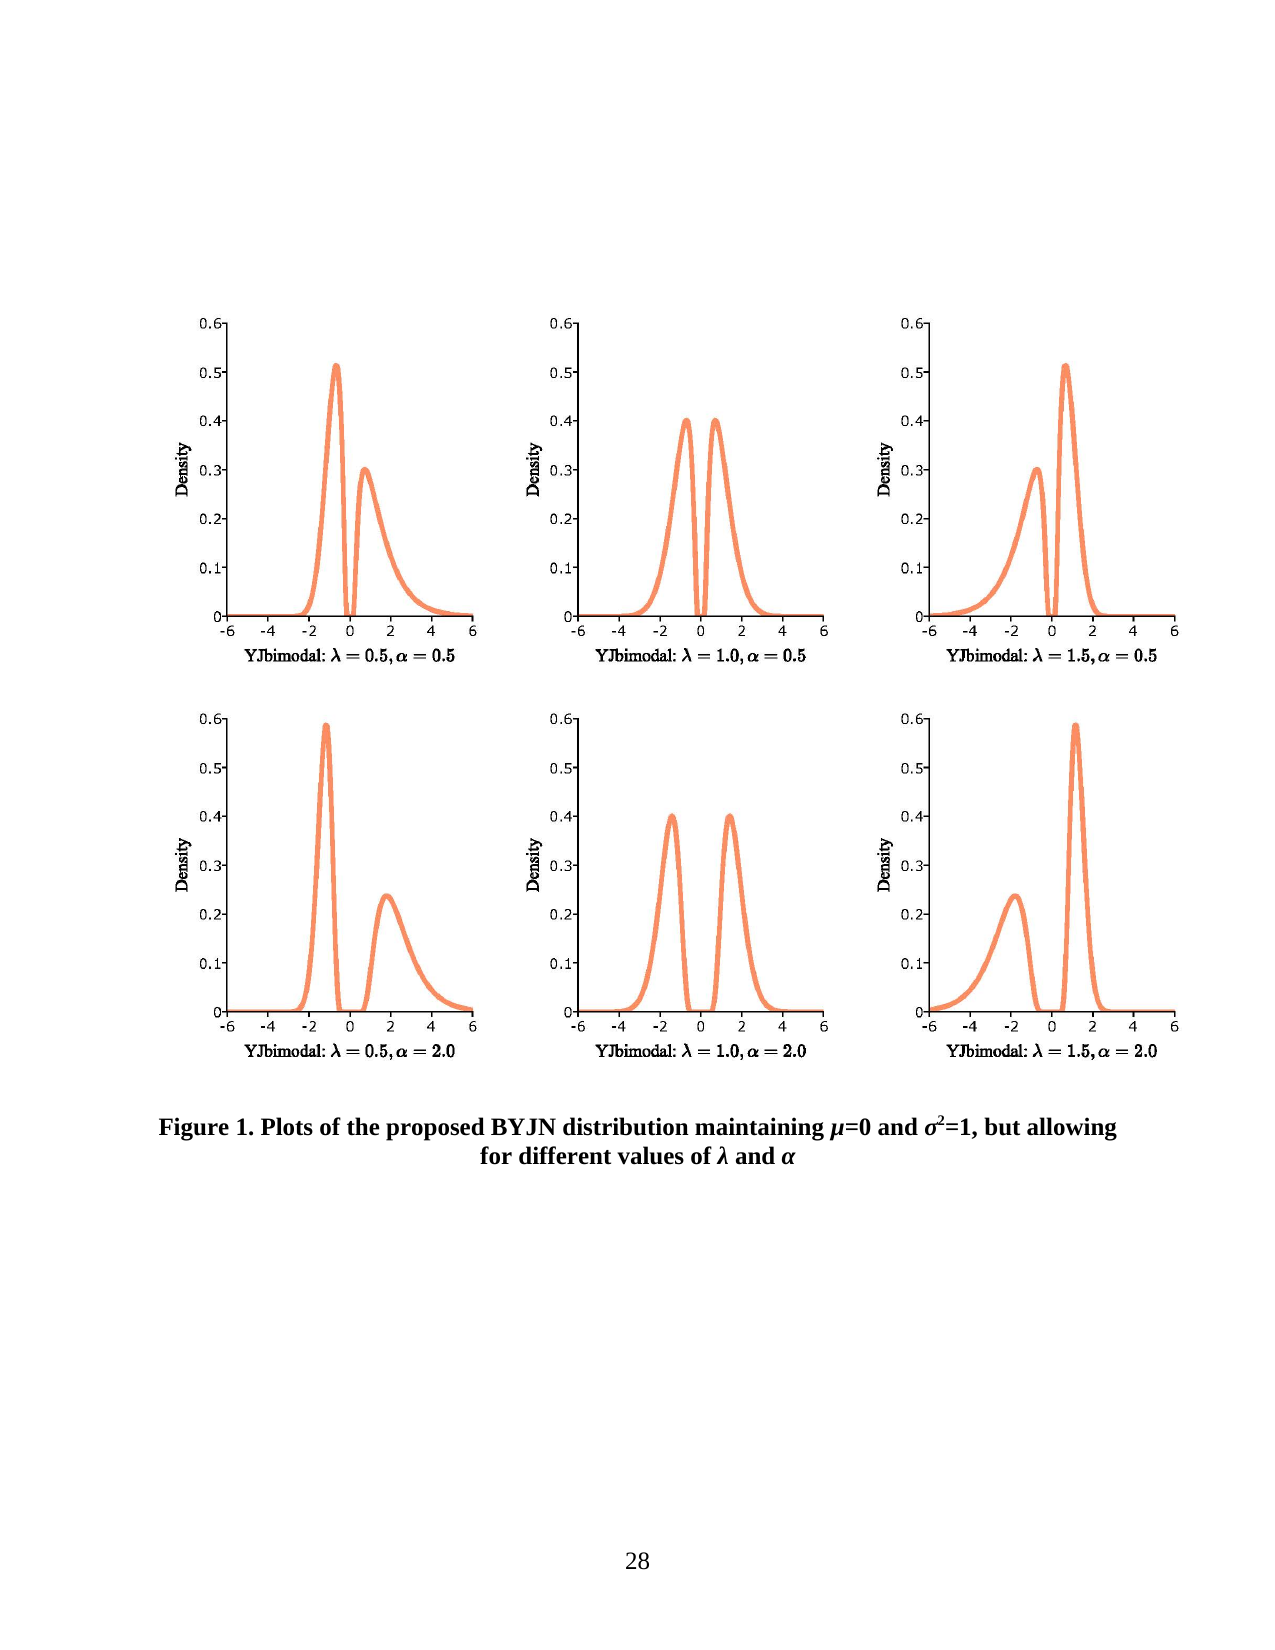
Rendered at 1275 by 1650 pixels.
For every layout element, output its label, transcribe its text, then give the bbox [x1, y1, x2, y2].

text Figure 1. Plots of the proposed BYJN distribution maintaining μ=0 and σ2=1, but allowing for different values of λ and α [150, 1112, 1125, 1169]
picture [150, 293, 1203, 1084]
